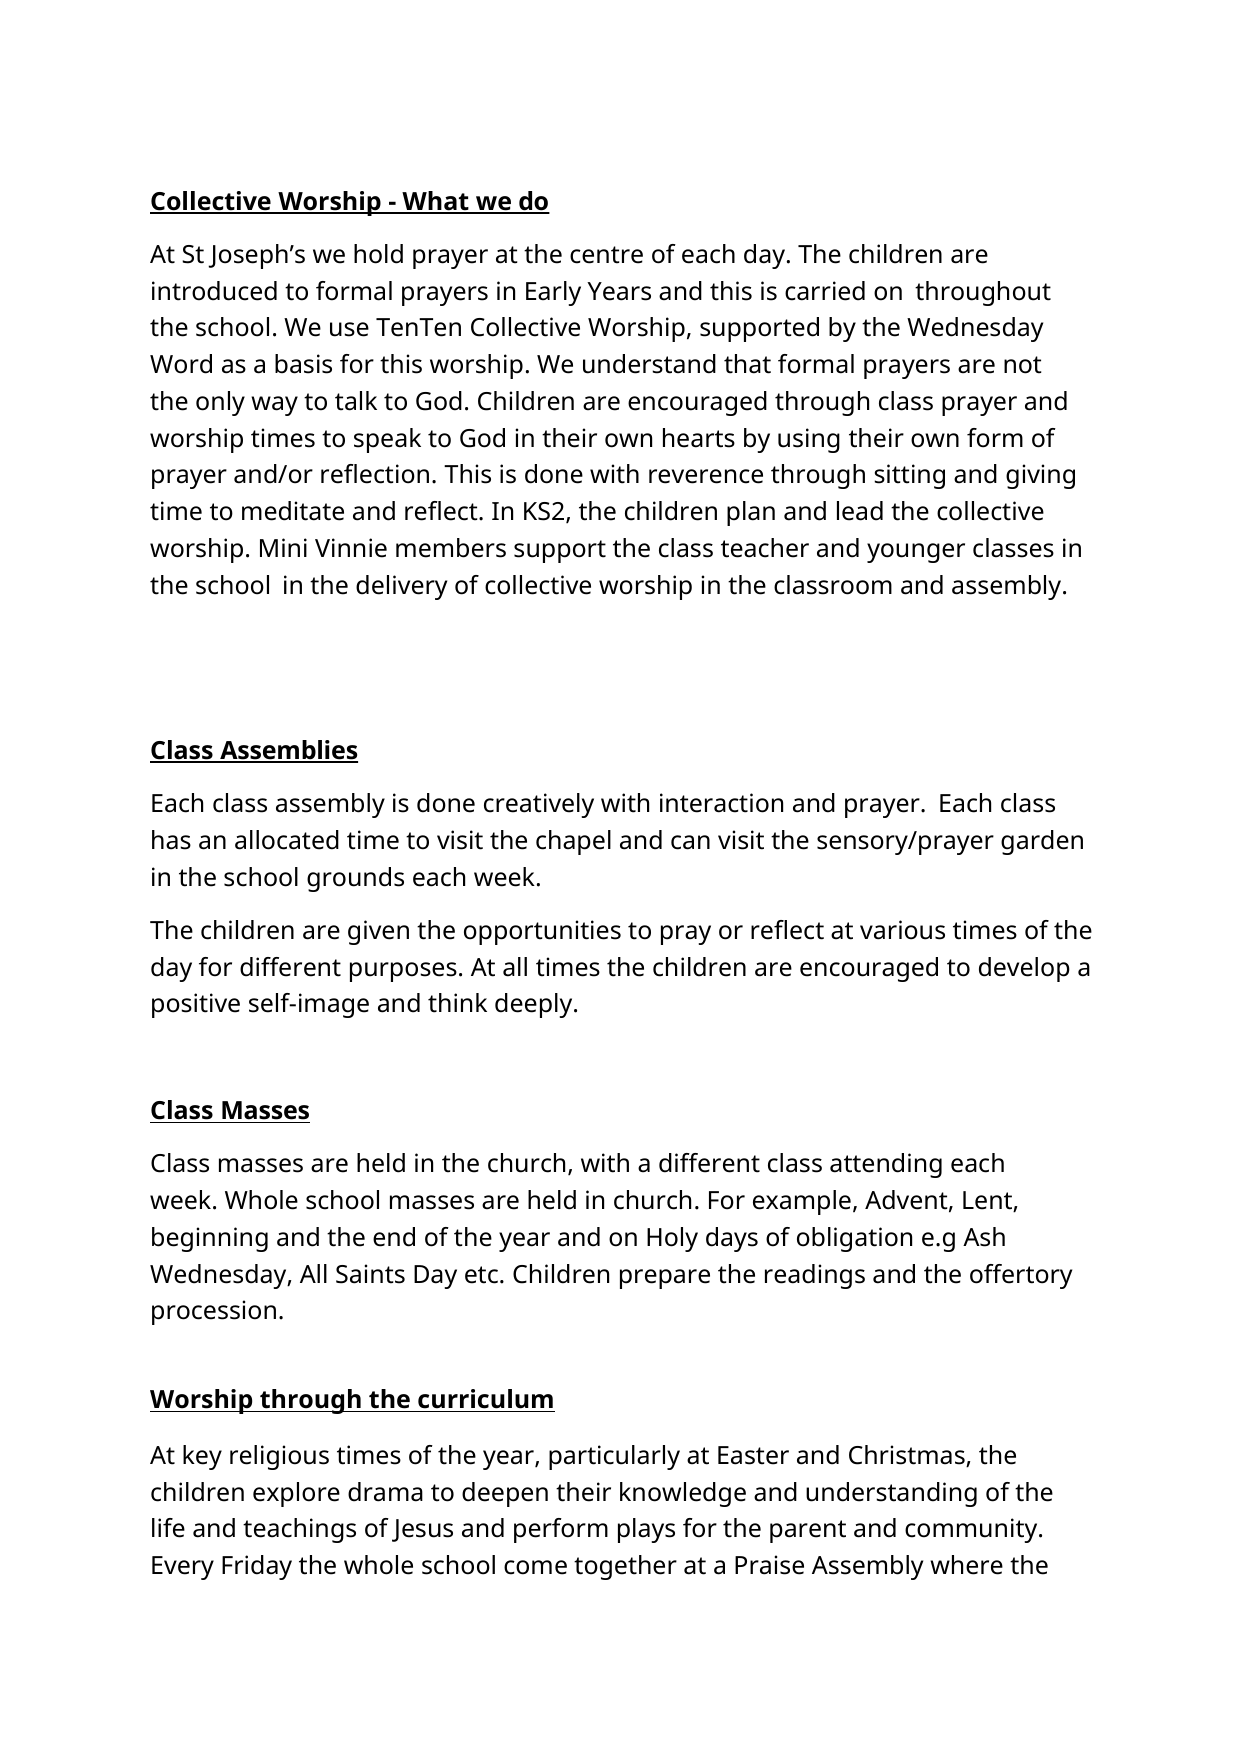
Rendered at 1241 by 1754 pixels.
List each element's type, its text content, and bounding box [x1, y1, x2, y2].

text At St Joseph’s we hold prayer at the centre of each day. The children are introduced to formal prayers in Early Years and this is carried on throughout the school. We use TenTen Collective Worship, supported by the Wednesday Word as a basis for this worship. We understand that formal prayers are not the only way to talk to God. Children are encouraged through class prayer and worship times to speak to God in their own hearts by using their own form of prayer and/or reflection. This is done with reverence through sitting and giving time to meditate and reflect. In KS2, the children plan and lead the collective worship. Mini Vinnie members support the class teacher and younger classes in the school in the delivery of collective worship in the classroom and assembly. [150, 237, 1087, 602]
text Class masses are held in the church, with a different class attending each week. Whole school masses are held in church. For example, Advent, Lent, beginning and the end of the year and on Holy days of obligation e.g Ash Wednesday, All Saints Day etc. Children prepare the readings and the offertory procession. [150, 1146, 1079, 1327]
subtitle Class Masses [150, 1093, 1181, 1127]
text The children are given the opportunities to pray or reflect at various times of the day for different purposes. At all times the children are encouraged to develop a positive self-image and think deeply. [150, 912, 1096, 1020]
text Each class assembly is done creatively with interaction and prayer. Each class has an allocated time to visit the chapel and can visit the sensory/prayer garden in the school grounds each week. [150, 786, 1096, 893]
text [150, 1437, 1083, 1582]
subtitle Collective Worship - What we do [150, 183, 1181, 217]
subtitle Class Assemblies [150, 732, 1181, 766]
text Worship through the curriculum [150, 1382, 1181, 1416]
